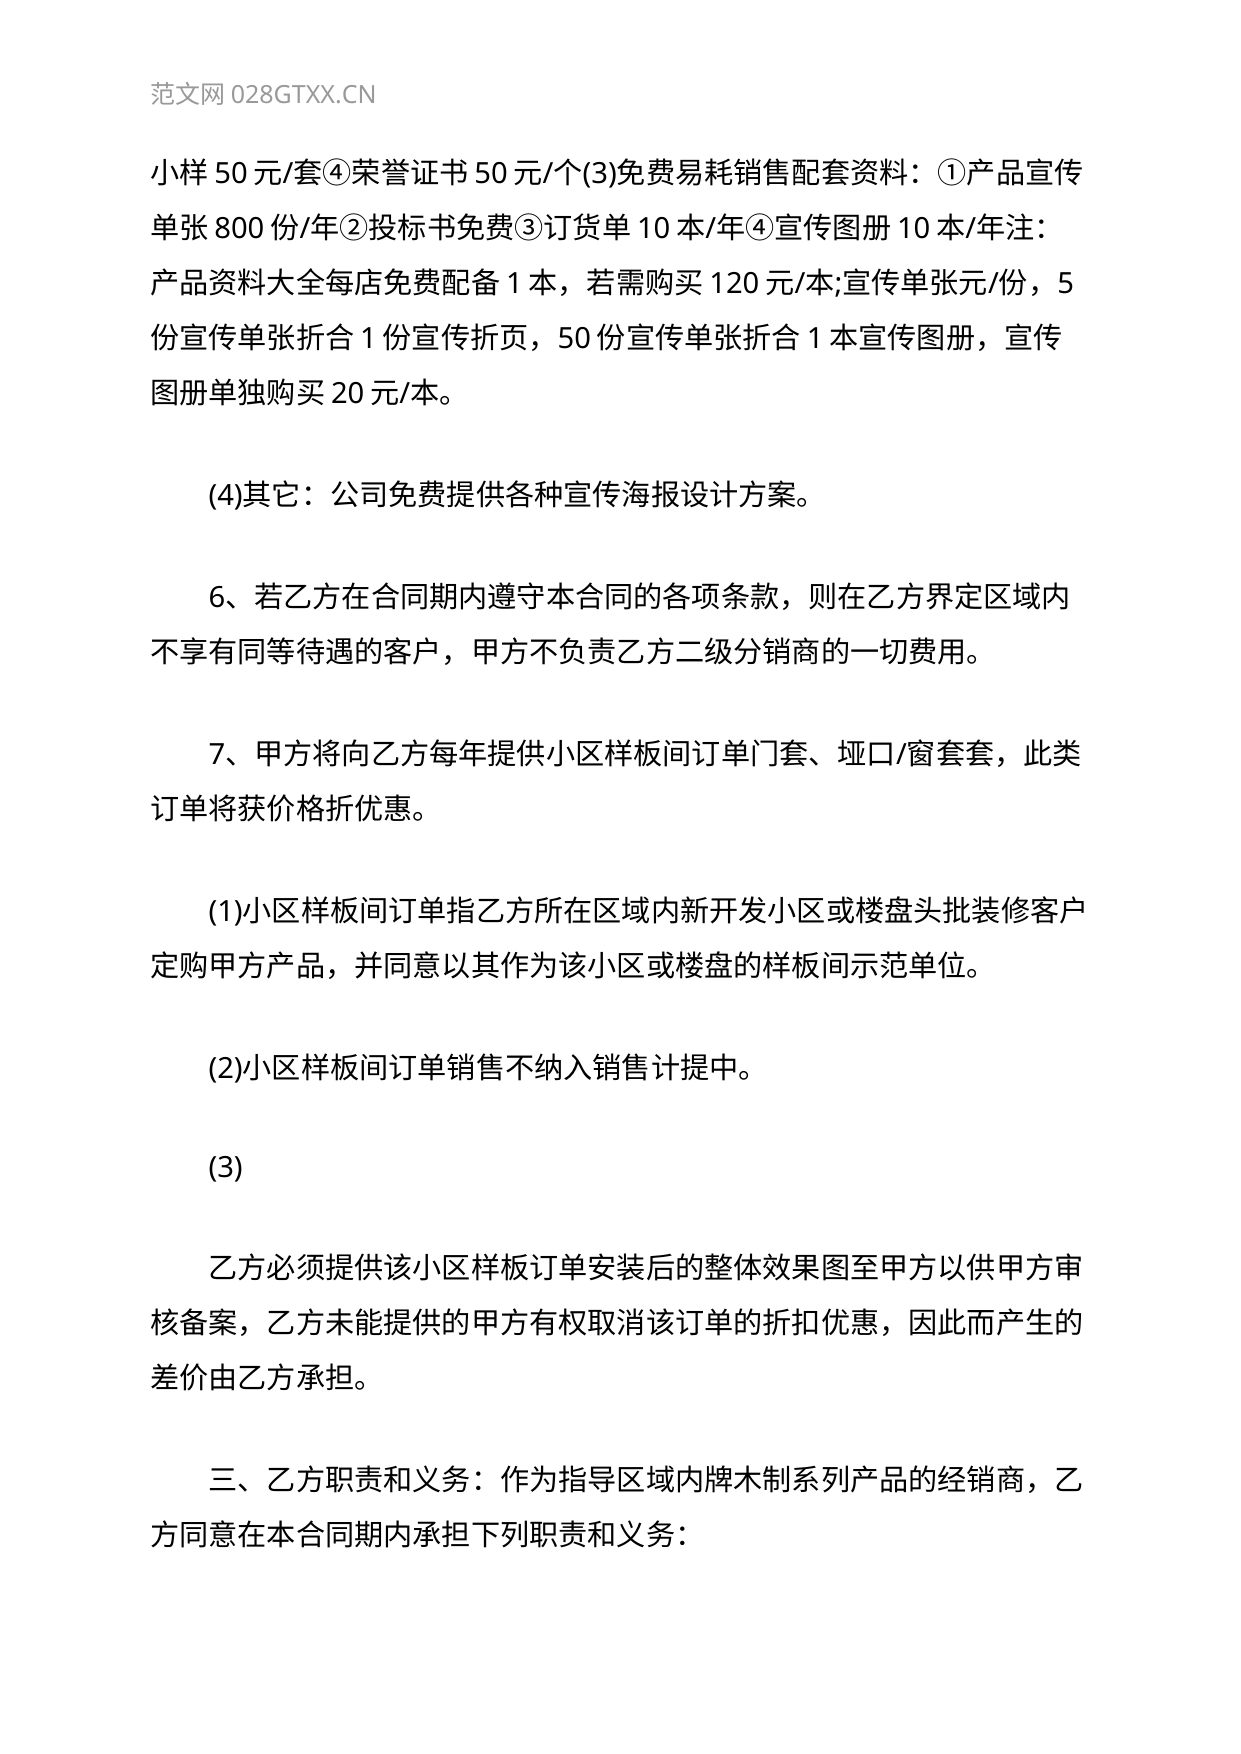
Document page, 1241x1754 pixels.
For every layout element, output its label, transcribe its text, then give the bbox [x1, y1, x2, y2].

text 乙方必须提供该小区样板订单安装后的整体效果图至甲方以供甲方审核备案，乙方未能提供的甲方有权取消该订单的折扣优惠，因此而产生的差价由乙方承担。 [150, 1245, 1090, 1397]
text 三、乙方职责和义务：作为指导区域内牌木制系列产品的经销商，乙方同意在本合同期内承担下列职责和义务： [150, 1456, 1090, 1553]
text (2)小区样板间订单销售不纳入销售计提中。 [150, 1044, 1090, 1087]
text 7、甲方将向乙方每年提供小区样板间订单门套、垭口/窗套套，此类订单将获价格折优惠。 [150, 731, 1090, 828]
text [150, 150, 1090, 412]
text (3) [150, 1146, 1090, 1186]
text (1)小区样板间订单指乙方所在区域内新开发小区或楼盘头批装修客户定购甲方产品，并同意以其作为该小区或楼盘的样板间示范单位。 [150, 887, 1090, 985]
text 6、若乙方在合同期内遵守本合同的各项条款，则在乙方界定区域内不享有同等待遇的客户，甲方不负责乙方二级分销商的一切费用。 [150, 574, 1090, 671]
text (4)其它：公司免费提供各种宣传海报设计方案。 [150, 472, 1090, 514]
